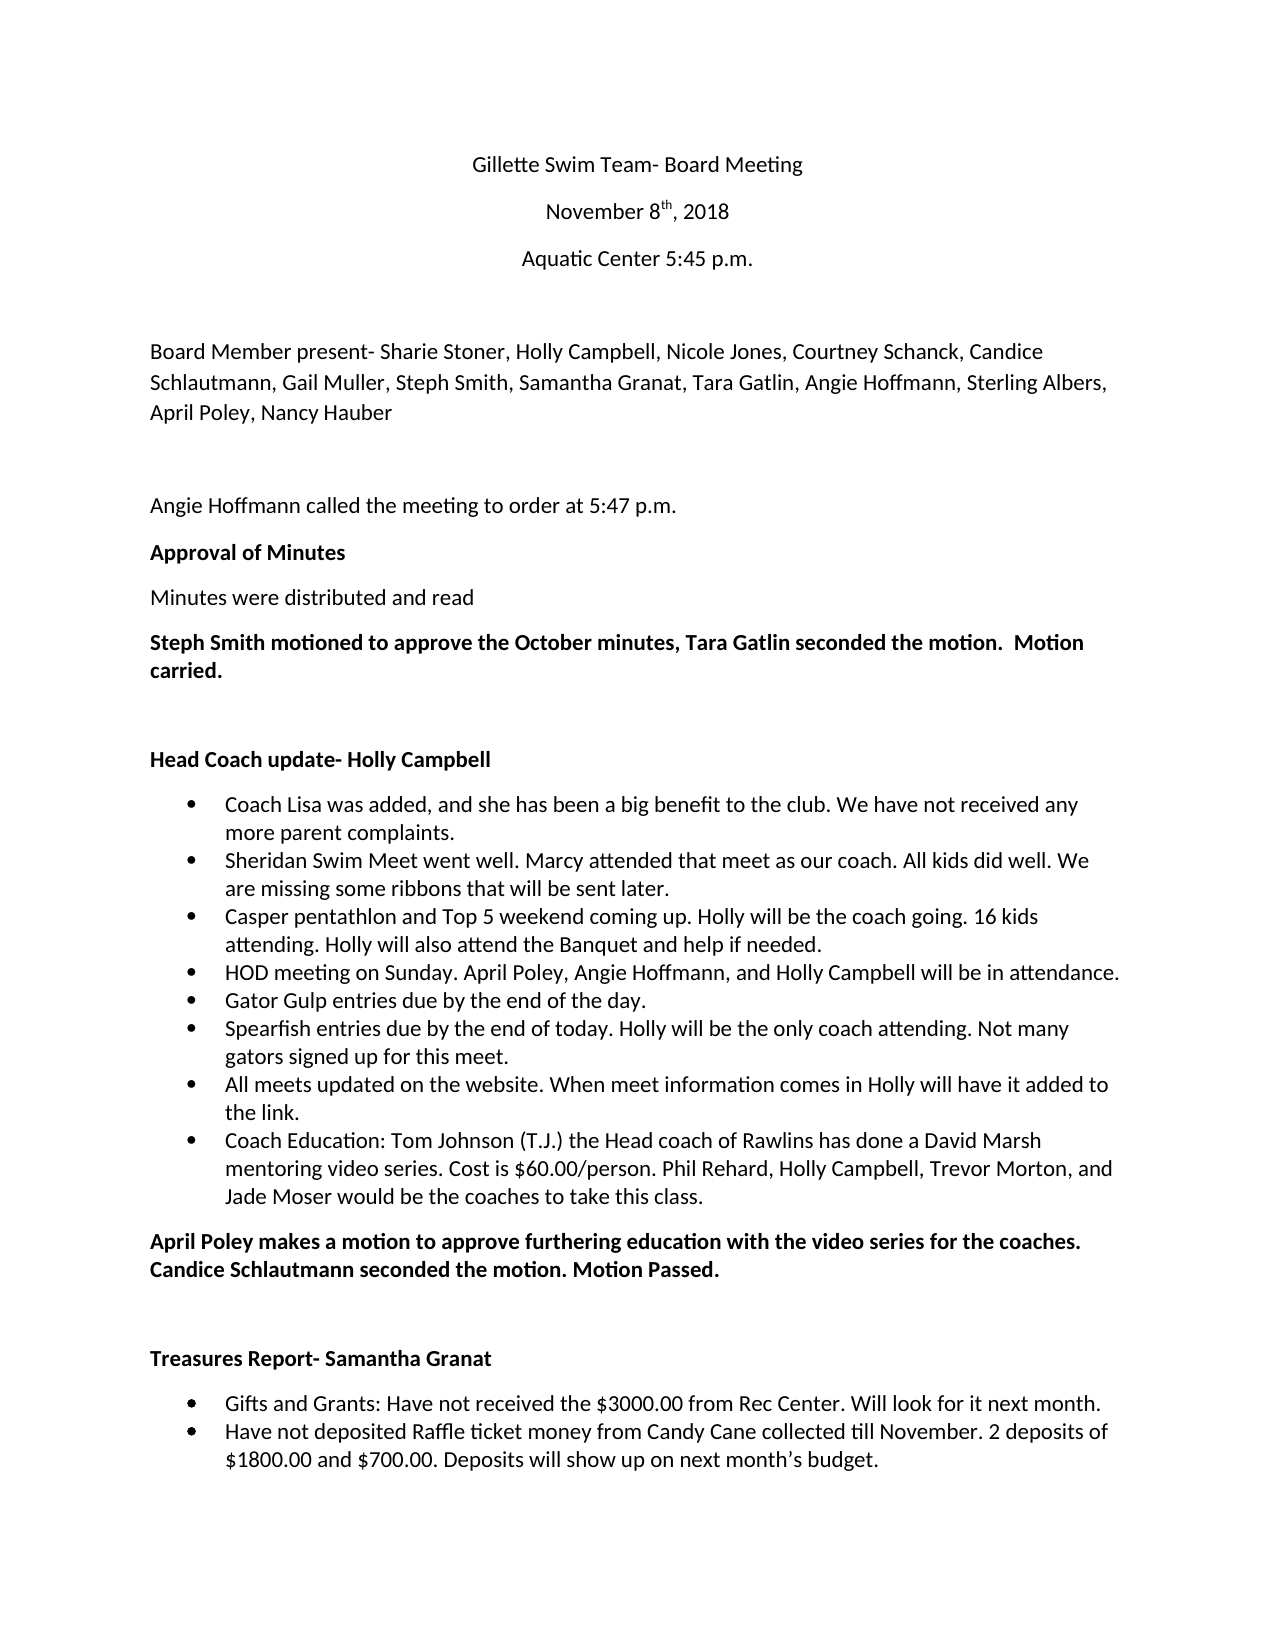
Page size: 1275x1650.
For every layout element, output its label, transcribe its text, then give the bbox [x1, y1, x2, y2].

text Minutes were distributed and read [150, 583, 1125, 611]
list All meets updated on the website. When meet information comes in Holly will have it added to the link. [187, 1070, 1125, 1126]
text Approval of Minutes [150, 538, 1125, 567]
text Aquatic Center 5:45 p.m. [150, 244, 1125, 272]
text November 8th, 2018 [150, 197, 1125, 225]
text Steph Smith motioned to approve the October minutes, Tara Gatlin seconded the motion. Motion carried. [150, 628, 1125, 684]
list Gifts and Grants: Have not received the $3000.00 from Rec Center. Will look for it next month. [187, 1389, 1125, 1417]
list Have not deposited Raffle ticket money from Candy Cane collected till November. 2 deposits of $1800.00 and $700.00. Deposits will show up on next month’s budget. [187, 1417, 1125, 1473]
text Angie Hoffmann called the meeting to order at 5:47 p.m. [150, 492, 1125, 520]
text April Poley makes a motion to approve furthering education with the video series for the coaches. Candice Schlautmann seconded the motion. Motion Passed. [150, 1227, 1125, 1283]
text Gillette Swim Team- Board Meeting [150, 150, 1125, 178]
list Spearfish entries due by the end of today. Holly will be the only coach attending. Not many gators signed up for this meet. [187, 1014, 1125, 1070]
list Gator Gulp entries due by the end of the day. [187, 986, 1125, 1014]
list Coach Education: Tom Johnson (T.J.) the Head coach of Rawlins has done a David Marsh mentoring video series. Cost is $60.00/person. Phil Rehard, Holly Campbell, Trevor Morton, and Jade Moser would be the coaches to take this class. [187, 1126, 1125, 1210]
text Board Member present- Sharie Stoner, Holly Campbell, Nicole Jones, Courtney Schanck, Candice Schlautmann, Gail Muller, Steph Smith, Samantha Granat, Tara Gatlin, Angie Hoffmann, Sterling Albers, April Poley, Nancy Hauber [150, 337, 1125, 426]
list Sheridan Swim Meet went well. Marcy attended that meet as our coach. All kids did well. We are missing some ribbons that will be sent later. [187, 846, 1125, 902]
list HOD meeting on Sunday. April Poley, Angie Hoffmann, and Holly Campbell will be in attendance. [187, 958, 1125, 986]
list Casper pentathlon and Top 5 weekend coming up. Holly will be the coach going. 16 kids attending. Holly will also attend the Banquet and help if needed. [187, 902, 1125, 958]
text Head Coach update- Holly Campbell [150, 745, 1125, 773]
list Coach Lisa was added, and she has been a big benefit to the club. We have not received any more parent complaints. [187, 790, 1125, 846]
text Treasures Report- Samantha Granat [150, 1344, 1125, 1372]
